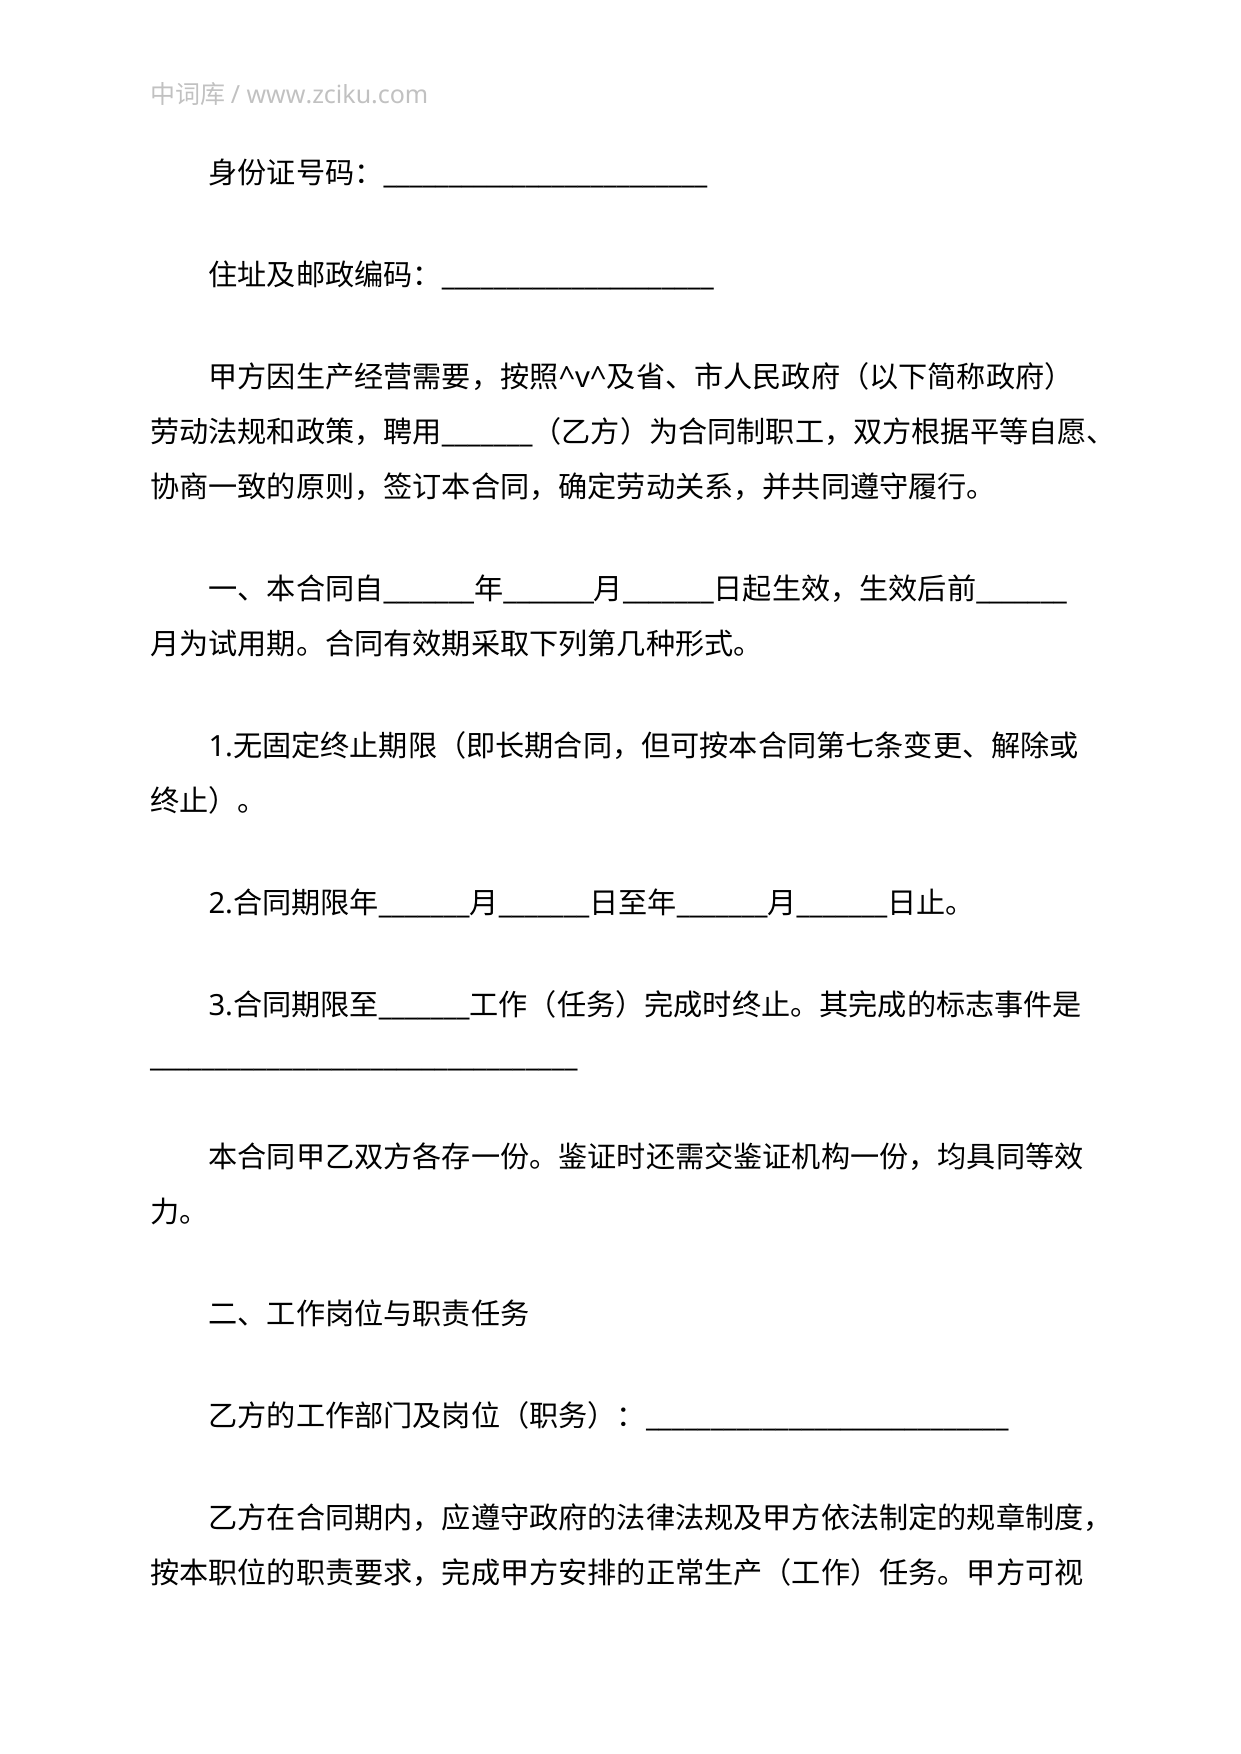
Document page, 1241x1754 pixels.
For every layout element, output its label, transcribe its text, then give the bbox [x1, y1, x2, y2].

text 乙方的工作部门及岗位（职务）：____________________________ [150, 1392, 1090, 1435]
text 一、本合同自_______年_______月_______日起生效，生效后前_______月为试用期。合同有效期采取下列第几种形式。 [150, 566, 1090, 663]
text 2.合同期限年_______月_______日至年_______月_______日止。 [150, 879, 1090, 922]
text 二、工作岗位与职责任务 [150, 1291, 1090, 1333]
text 3.合同期限至_______工作（任务）完成时终止。其完成的标志事件是_________________________________ [150, 981, 1090, 1075]
text 身份证号码：_________________________ [150, 150, 1090, 192]
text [150, 1494, 1090, 1592]
text 本合同甲乙双方各存一份。鉴证时还需交鉴证机构一份，均具同等效力。 [150, 1134, 1090, 1231]
text 甲方因生产经营需要，按照^v^及省、市人民政府（以下简称政府）劳动法规和政策，聘用_______（乙方）为合同制职工，双方根据平等自愿、协商一致的原则，签订本合同，确定劳动关系，并共同遵守履行。 [150, 354, 1090, 506]
text 住址及邮政编码：_____________________ [150, 252, 1090, 294]
text 1.无固定终止期限（即长期合同，但可按本合同第七条变更、解除或终止）。 [150, 722, 1090, 820]
